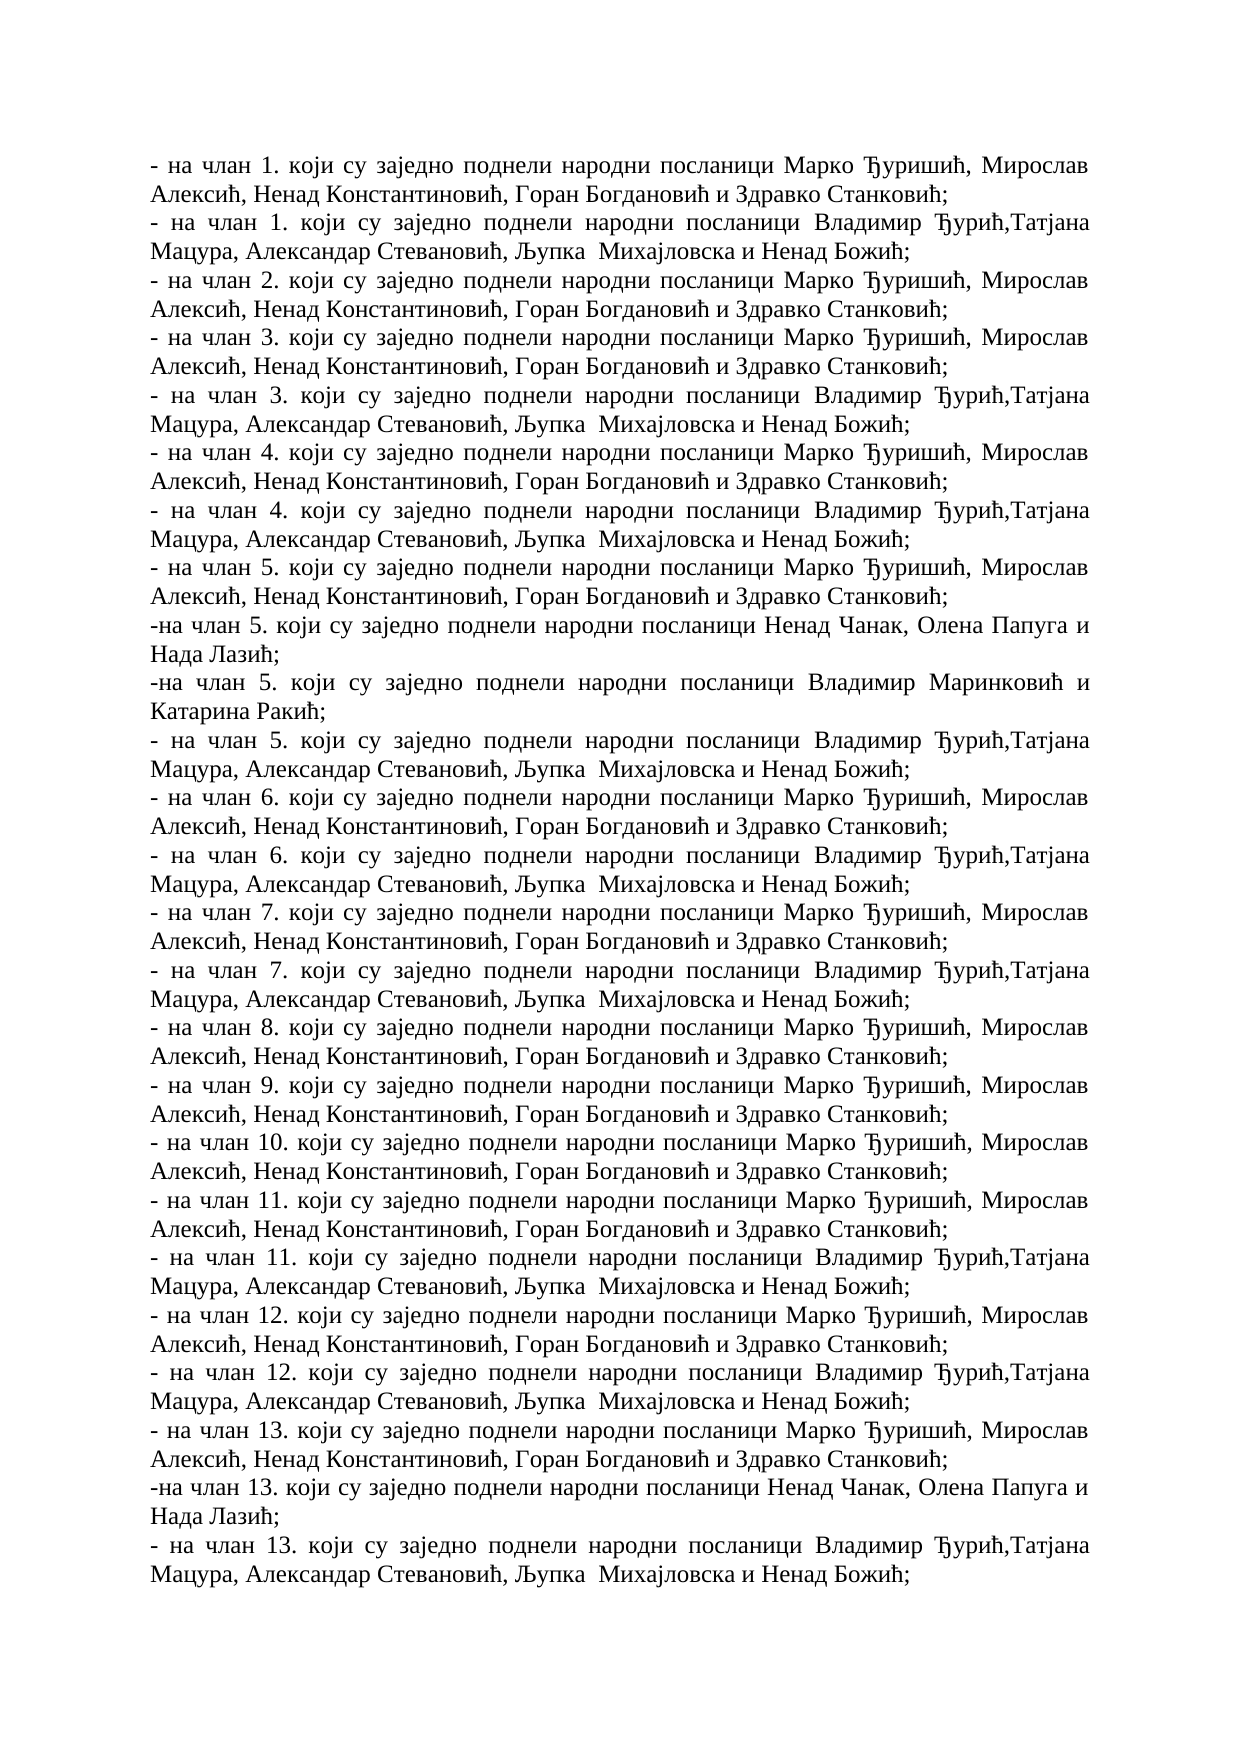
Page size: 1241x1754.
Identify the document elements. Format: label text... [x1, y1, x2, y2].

text -на члан 5. који су заједно поднели народни посланици Владимир Маринковић и Катарина Ракић; [150, 667, 1090, 725]
text - на члан 3. који су заједно поднели народни посланици Владимир Ђурић,Татјана Мацура, Александар Стевановић, Љупка Михајловска и Ненад Божић; [150, 380, 1090, 437]
text - на члан 13. који су заједно поднели народни посланици Владимир Ђурић,Татјана Мацура, Александар Стевановић, Љупка Михајловска и Ненад Божић; [150, 1530, 1090, 1587]
text - на члан 4. који су заједно поднели народни посланици Владимир Ђурић,Татјана Мацура, Александар Стевановић, Љупка Михајловска и Ненад Божић; [150, 495, 1090, 552]
text - на члан 5. који су заједно поднели народни посланици Владимир Ђурић,Татјана Мацура, Александар Стевановић, Љупка Михајловска и Ненад Божић; [150, 725, 1090, 782]
text -на члан 5. који су заједно поднели народни посланици Ненад Чанак, Олена Папуга и Нада Лазић; [150, 610, 1090, 667]
text -на члан 13. који су заједно поднели народни посланици Ненад Чанак, Олена Папуга и Нада Лазић; [150, 1472, 1090, 1530]
text - на члан 13. који су заједно поднели народни посланици Марко Ђуришић, Мирослав Алексић, Ненад Константиновић, Горан Богдановић и Здравко Станковић; [150, 1415, 1090, 1472]
text - на члан 11. који су заједно поднели народни посланици Марко Ђуришић, Мирослав Алексић, Ненад Константиновић, Горан Богдановић и Здравко Станковић; [150, 1185, 1090, 1242]
text - на члан 9. који су заједно поднели народни посланици Марко Ђуришић, Мирослав Алексић, Ненад Константиновић, Горан Богдановић и Здравко Станковић; [150, 1070, 1090, 1127]
text - на члан 7. који су заједно поднели народни посланици Владимир Ђурић,Татјана Мацура, Александар Стевановић, Љупка Михајловска и Ненад Божић; [150, 955, 1090, 1012]
text - на члан 2. који су заједно поднели народни посланици Марко Ђуришић, Мирослав Алексић, Ненад Константиновић, Горан Богдановић и Здравко Станковић; [150, 265, 1090, 322]
text - на члан 5. који су заједно поднели народни посланици Марко Ђуришић, Мирослав Алексић, Ненад Константиновић, Горан Богдановић и Здравко Станковић; [150, 552, 1090, 610]
text - на члан 8. који су заједно поднели народни посланици Марко Ђуришић, Мирослав Алексић, Ненад Константиновић, Горан Богдановић и Здравко Станковић; [150, 1012, 1090, 1070]
text - на члан 12. који су заједно поднели народни посланици Марко Ђуришић, Мирослав Алексић, Ненад Константиновић, Горан Богдановић и Здравко Станковић; [150, 1300, 1090, 1357]
text - на члан 11. који су заједно поднели народни посланици Владимир Ђурић,Татјана Мацура, Александар Стевановић, Љупка Михајловска и Ненад Божић; [150, 1242, 1090, 1300]
text - на члан 4. који су заједно поднели народни посланици Марко Ђуришић, Мирослав Алексић, Ненад Константиновић, Горан Богдановић и Здравко Станковић; [150, 437, 1090, 495]
text - на члан 6. који су заједно поднели народни посланици Марко Ђуришић, Мирослав Алексић, Ненад Константиновић, Горан Богдановић и Здравко Станковић; [150, 782, 1090, 840]
text - на члан 7. који су заједно поднели народни посланици Марко Ђуришић, Мирослав Алексић, Ненад Константиновић, Горан Богдановић и Здравко Станковић; [150, 897, 1090, 955]
text - на члан 1. који су заједно поднели народни посланици Марко Ђуришић, Мирослав Алексић, Ненад Константиновић, Горан Богдановић и Здравко Станковић; [150, 150, 1090, 207]
text - на члан 6. који су заједно поднели народни посланици Владимир Ђурић,Татјана Мацура, Александар Стевановић, Љупка Михајловска и Ненад Божић; [150, 840, 1090, 897]
text - на члан 3. који су заједно поднели народни посланици Марко Ђуришић, Мирослав Алексић, Ненад Константиновић, Горан Богдановић и Здравко Станковић; [150, 322, 1090, 380]
text - на члан 12. који су заједно поднели народни посланици Владимир Ђурић,Татјана Мацура, Александар Стевановић, Љупка Михајловска и Ненад Божић; [150, 1357, 1090, 1415]
text - на члан 1. који су заједно поднели народни посланици Владимир Ђурић,Татјана Мацура, Александар Стевановић, Љупка Михајловска и Ненад Божић; [150, 207, 1090, 265]
text - на члан 10. који су заједно поднели народни посланици Марко Ђуришић, Мирослав Алексић, Ненад Константиновић, Горан Богдановић и Здравко Станковић; [150, 1127, 1090, 1185]
